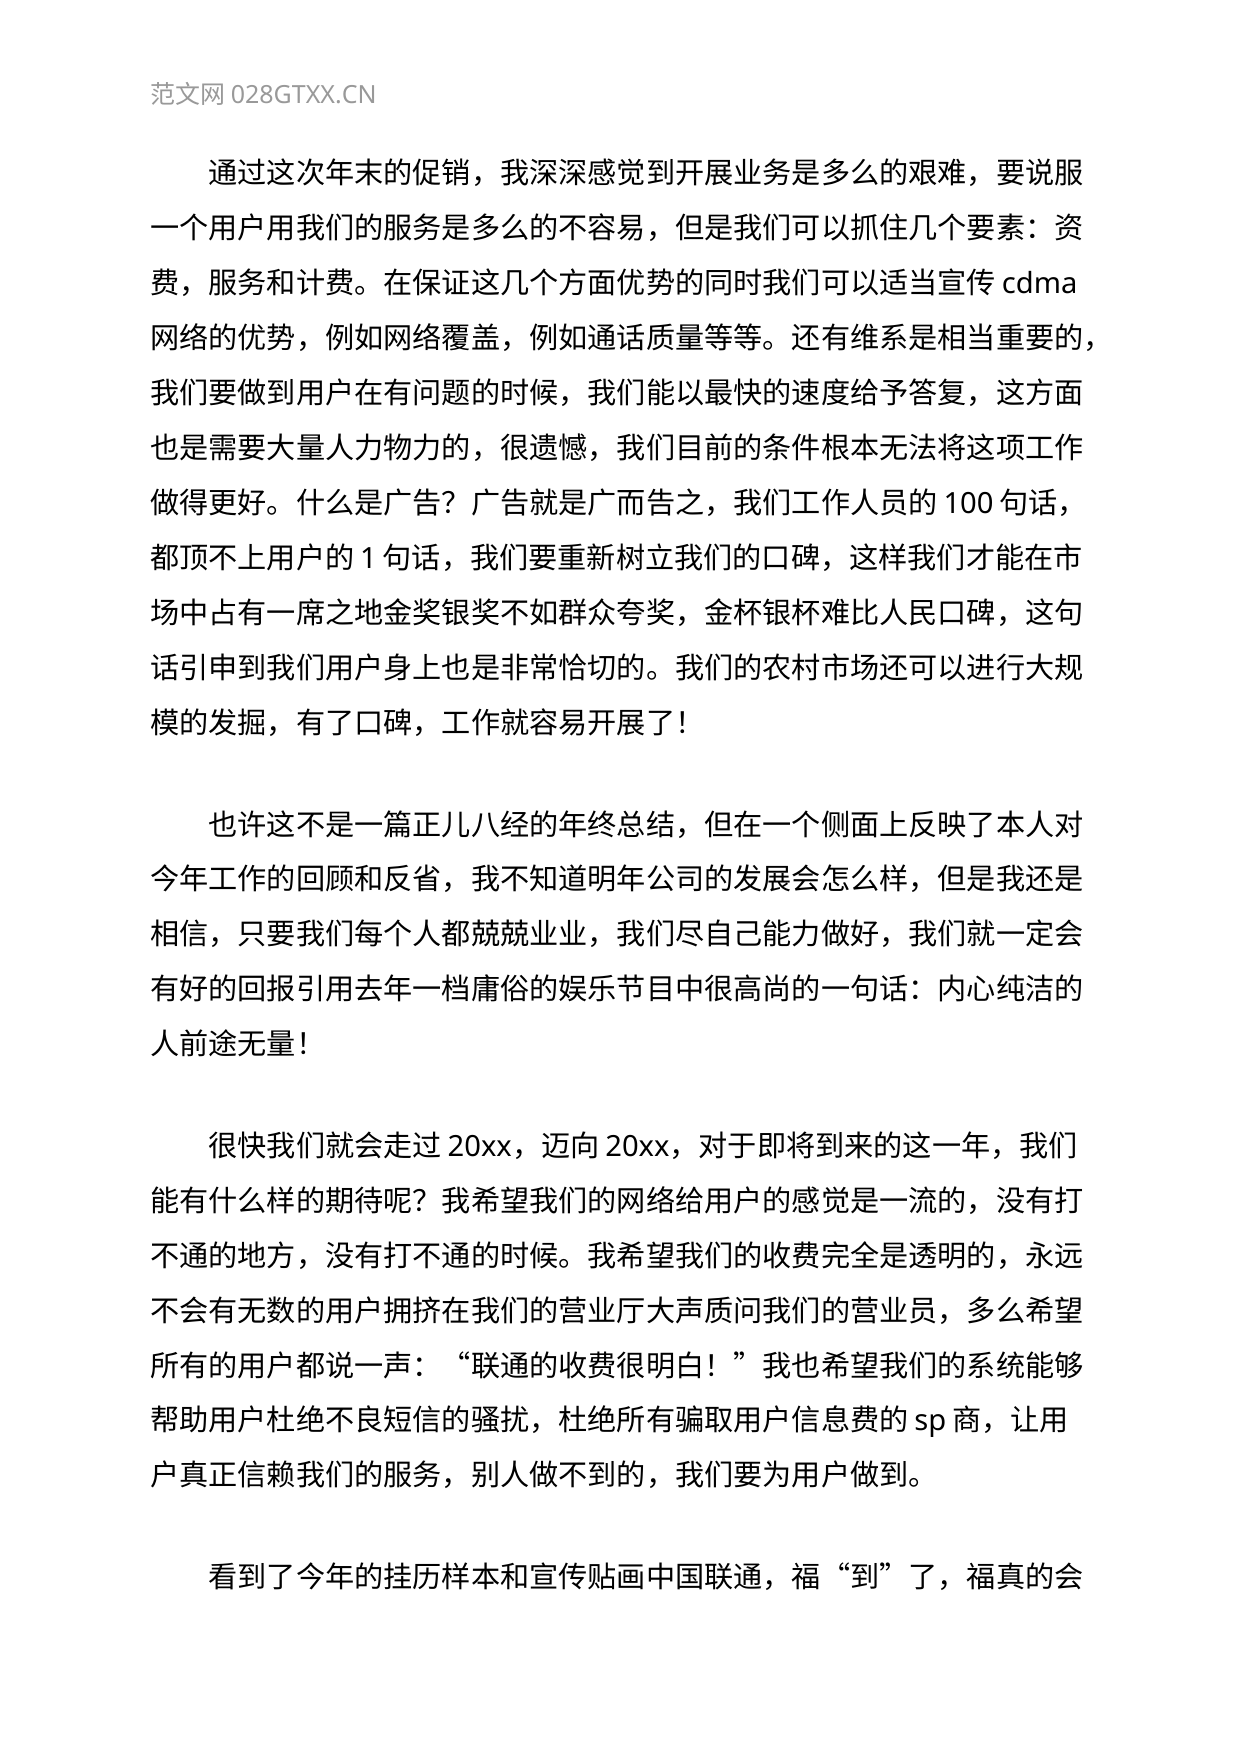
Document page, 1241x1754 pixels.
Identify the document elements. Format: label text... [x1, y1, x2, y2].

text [150, 1554, 1090, 1596]
text 通过这次年末的促销，我深深感觉到开展业务是多么的艰难，要说服一个用户用我们的服务是多么的不容易，但是我们可以抓住几个要素：资费，服务和计费。在保证这几个方面优势的同时我们可以适当宣传cdma网络的优势，例如网络覆盖，例如通话质量等等。还有维系是相当重要的，我们要做到用户在有问题的时候，我们能以最快的速度给予答复，这方面也是需要大量人力物力的，很遗憾，我们目前的条件根本无法将这项工作做得更好。什么是广告？广告就是广而告之，我们工作人员的100句话，都顶不上用户的1句话，我们要重新树立我们的口碑，这样我们才能在市场中占有一席之地金奖银奖不如群众夸奖，金杯银杯难比人民口碑，这句话引申到我们用户身上也是非常恰切的。我们的农村市场还可以进行大规模的发掘，有了口碑，工作就容易开展了！ [150, 150, 1090, 742]
text 也许这不是一篇正儿八经的年终总结，但在一个侧面上反映了本人对今年工作的回顾和反省，我不知道明年公司的发展会怎么样，但是我还是相信，只要我们每个人都兢兢业业，我们尽自己能力做好，我们就一定会有好的回报引用去年一档庸俗的娱乐节目中很高尚的一句话：内心纯洁的人前途无量！ [150, 801, 1090, 1063]
text 很快我们就会走过20xx，迈向20xx，对于即将到来的这一年，我们能有什么样的期待呢？我希望我们的网络给用户的感觉是一流的，没有打不通的地方，没有打不通的时候。我希望我们的收费完全是透明的，永远不会有无数的用户拥挤在我们的营业厅大声质问我们的营业员，多么希望所有的用户都说一声：“联通的收费很明白！”我也希望我们的系统能够帮助用户杜绝不良短信的骚扰，杜绝所有骗取用户信息费的sp商，让用户真正信赖我们的服务，别人做不到的，我们要为用户做到。 [150, 1122, 1090, 1494]
